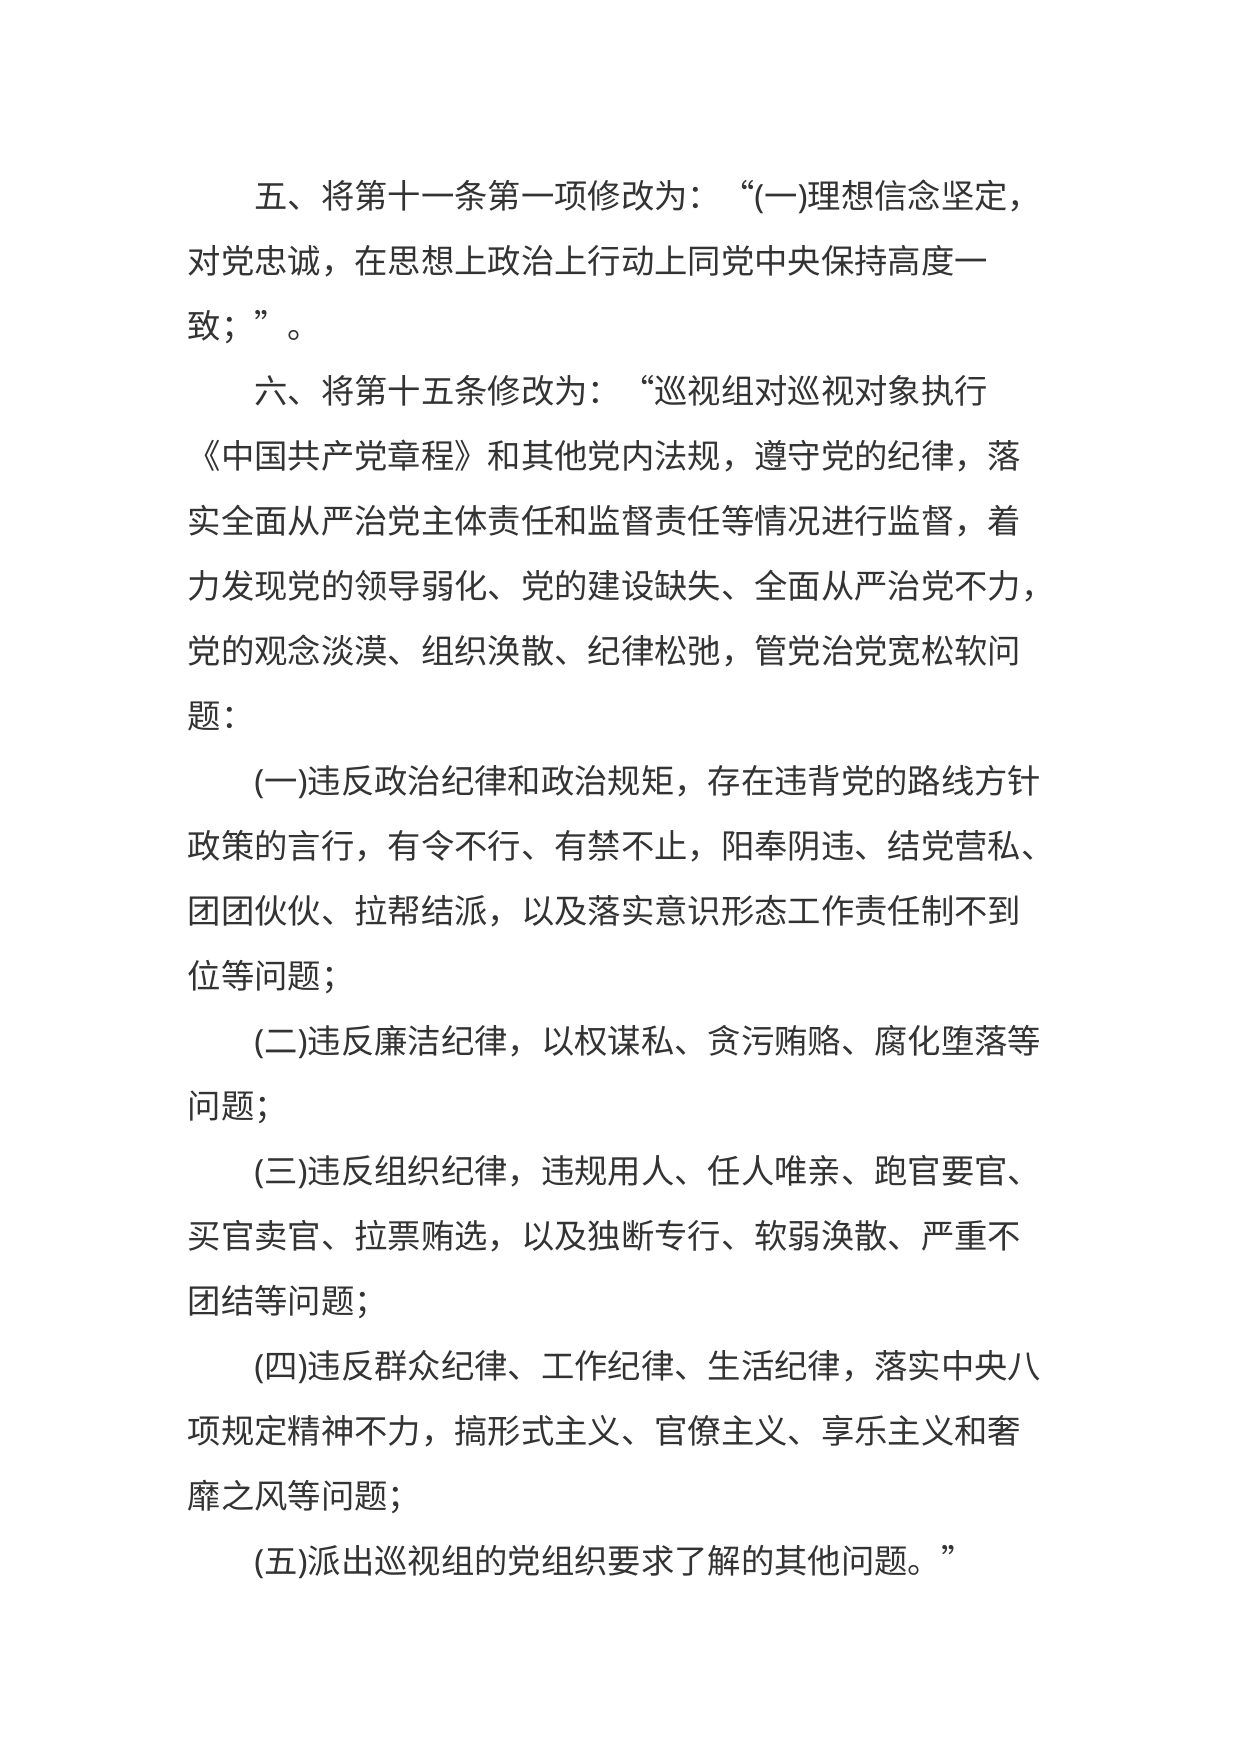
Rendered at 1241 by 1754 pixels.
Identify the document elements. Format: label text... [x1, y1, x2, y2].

text (三)违反组织纪律，违规用人、任人唯亲、跑官要官、买官卖官、拉票贿选，以及独断专行、软弱涣散、严重不团结等问题； [187, 1137, 1053, 1332]
text 五、将第十一条第一项修改为：“(一)理想信念坚定，对党忠诚，在思想上政治上行动上同党中央保持高度一致；”。 [187, 162, 1053, 357]
text (五)派出巡视组的党组织要求了解的其他问题。” [187, 1527, 1053, 1592]
text (四)违反群众纪律、工作纪律、生活纪律，落实中央八项规定精神不力，搞形式主义、官僚主义、享乐主义和奢靡之风等问题； [187, 1332, 1053, 1527]
text 六、将第十五条修改为：“巡视组对巡视对象执行《中国共产党章程》和其他党内法规，遵守党的纪律，落实全面从严治党主体责任和监督责任等情况进行监督，着力发现党的领导弱化、党的建设缺失、全面从严治党不力，党的观念淡漠、组织涣散、纪律松弛，管党治党宽松软问题： [187, 357, 1053, 747]
text (二)违反廉洁纪律，以权谋私、贪污贿赂、腐化堕落等问题； [187, 1007, 1053, 1137]
text (一)违反政治纪律和政治规矩，存在违背党的路线方针政策的言行，有令不行、有禁不止，阳奉阴违、结党营私、团团伙伙、拉帮结派，以及落实意识形态工作责任制不到位等问题； [187, 747, 1053, 1007]
